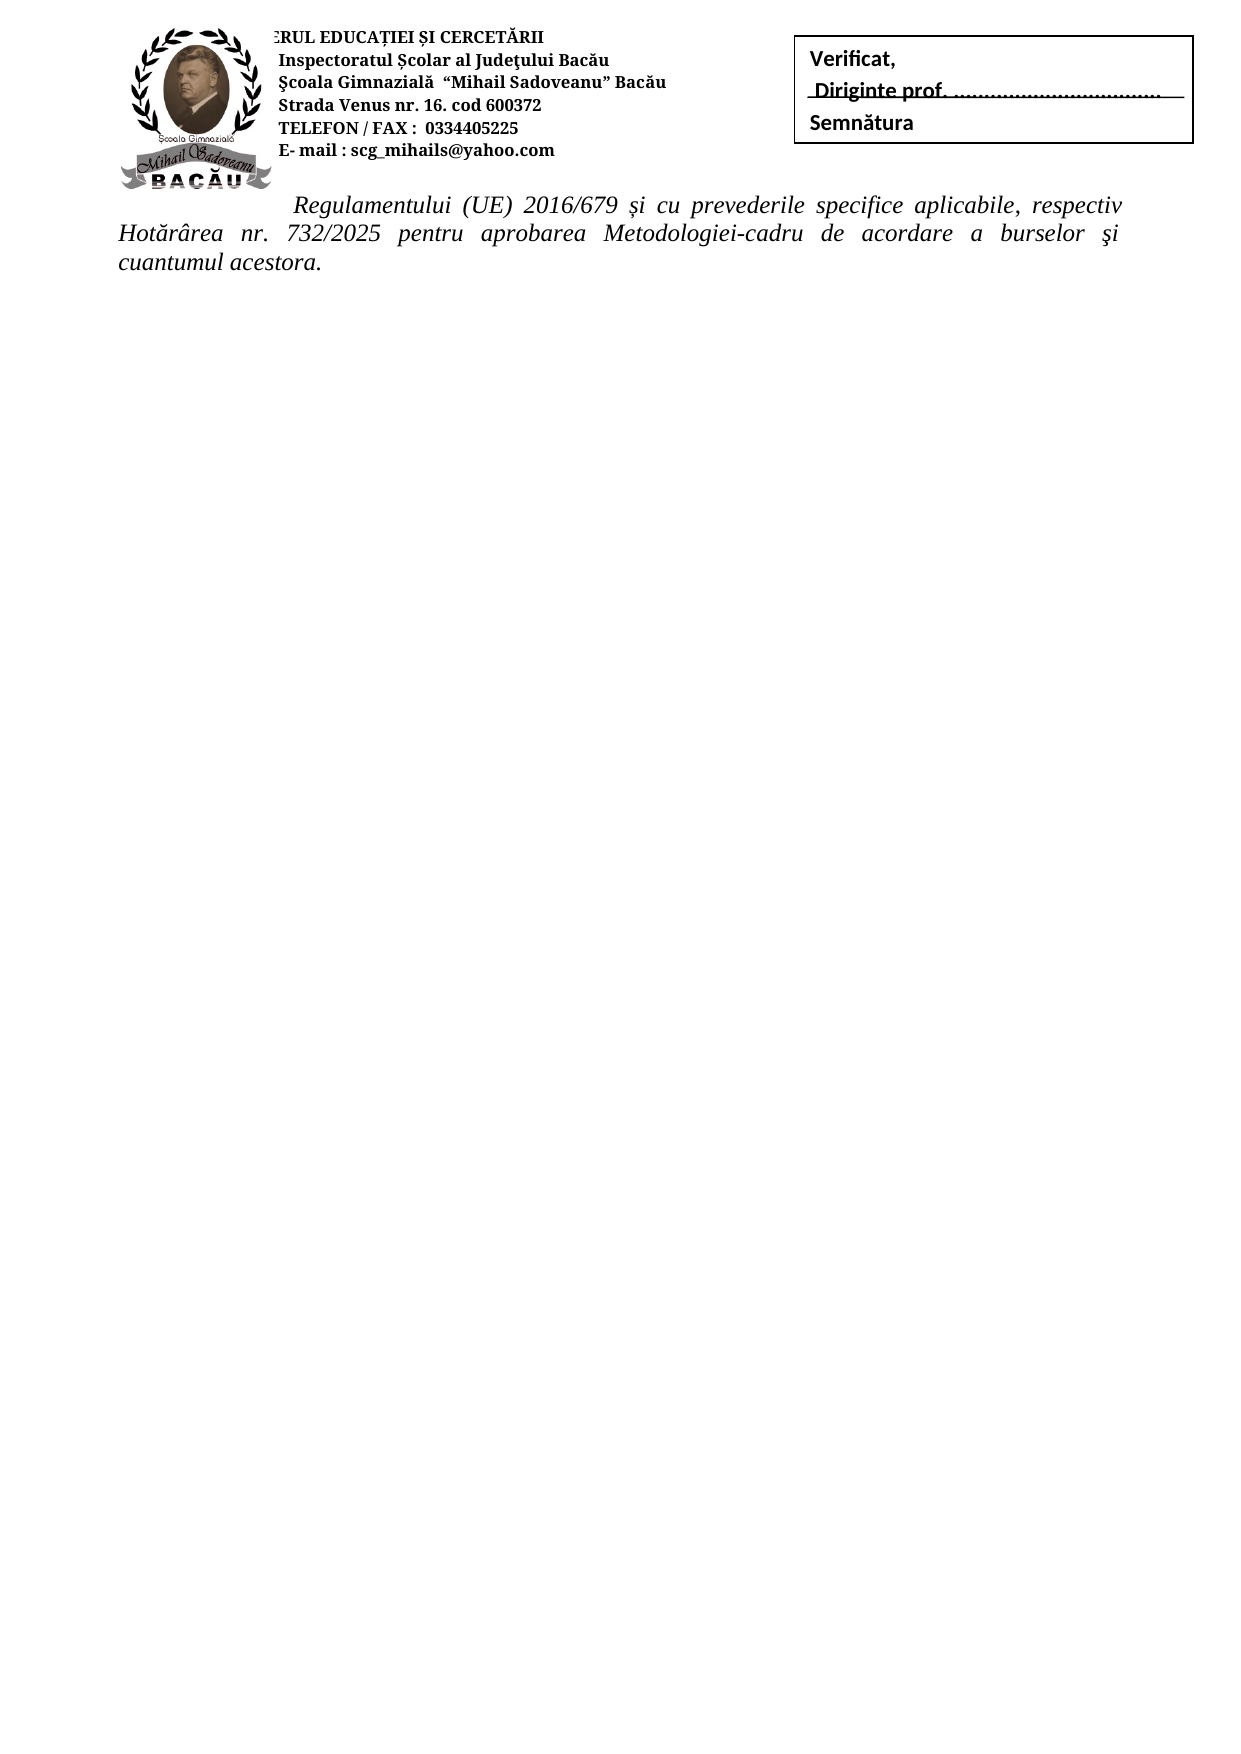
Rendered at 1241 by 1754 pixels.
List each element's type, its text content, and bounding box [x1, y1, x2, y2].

picture [118, 26, 275, 189]
